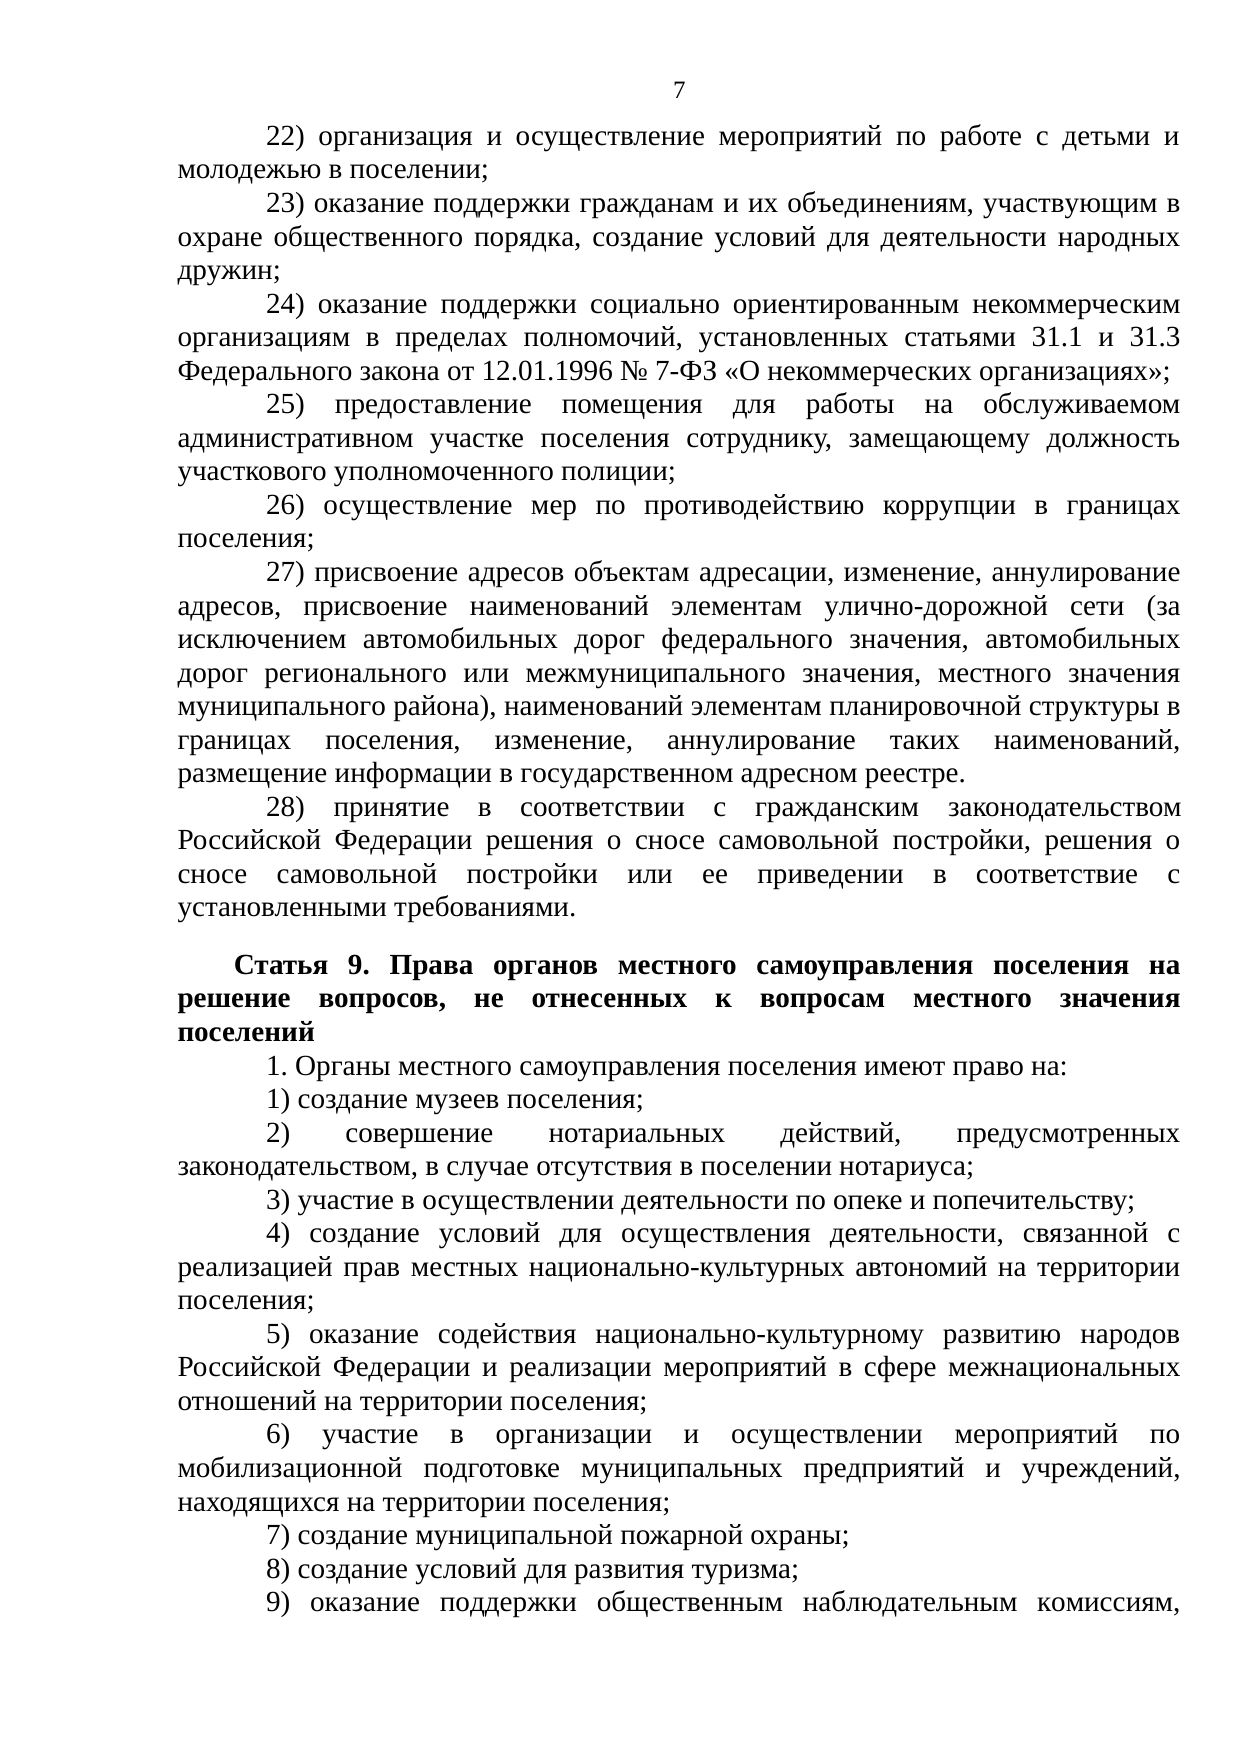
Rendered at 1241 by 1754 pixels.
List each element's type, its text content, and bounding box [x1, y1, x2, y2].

text 26) осуществление мер по противодействию коррупции в границах поселения; [177, 487, 1181, 554]
text 27) присвоение адресов объектам адресации, изменение, аннулирование адресов, присвоение наименований элементам улично-дорожной сети (за исключением автомобильных дорог федерального значения, автомобильных дорог регионального или межмуниципального значения, местного значения муниципального района), наименований элементам планировочной структуры в границах поселения, изменение, аннулирование таких наименований, размещение информации в государственном адресном реестре. [177, 554, 1181, 789]
text 3) участие в осуществлении деятельности по опеке и попечительству; [177, 1182, 1181, 1215]
text 28) принятие в соответствии с гражданским законодательством Российской Федерации решения о сносе самовольной постройки, решения о сносе самовольной постройки или ее приведении в соответствие с установленными требованиями. [177, 789, 1181, 923]
text 6) участие в организации и осуществлении мероприятий по мобилизационной подготовке муниципальных предприятий и учреждений, находящихся на территории поселения; [177, 1417, 1181, 1517]
text 1) создание музеев поселения; [177, 1081, 1181, 1115]
text 23) оказание поддержки гражданам и их объединениям, участвующим в охране общественного порядка, создание условий для деятельности народных дружин; [177, 185, 1181, 286]
text 7) создание муниципальной пожарной охраны; [177, 1517, 1181, 1551]
text 8) создание условий для развития туризма; [177, 1551, 1181, 1584]
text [177, 1584, 1181, 1618]
text 1. Органы местного самоуправления поселения имеют право на: [177, 1048, 1181, 1081]
text Статья 9. Права органов местного самоуправления поселения на решение вопросов, не отнесенных к вопросам местного значения поселений [177, 947, 1181, 1048]
text 24) оказание поддержки социально ориентированным некоммерческим организациям в пределах полномочий, установленных статьями 31.1 и 31.3 Федерального закона от 12.01.1996 № 7-ФЗ «О некоммерческих организациях»; [177, 286, 1181, 386]
text 25) предоставление помещения для работы на обслуживаемом административном участке поселения сотруднику, замещающему должность участкового уполномоченного полиции; [177, 386, 1181, 487]
text 22) организация и осуществление мероприятий по работе с детьми и молодежью в поселении; [177, 118, 1181, 185]
text 5) оказание содействия национально-культурному развитию народов Российской Федерации и реализации мероприятий в сфере межнациональных отношений на территории поселения; [177, 1316, 1181, 1417]
text 4) создание условий для осуществления деятельности, связанной с реализацией прав местных национально-культурных автономий на территории поселения; [177, 1215, 1181, 1316]
text 2) совершение нотариальных действий, предусмотренных законодательством, в случае отсутствия в поселении нотариуса; [177, 1115, 1181, 1182]
